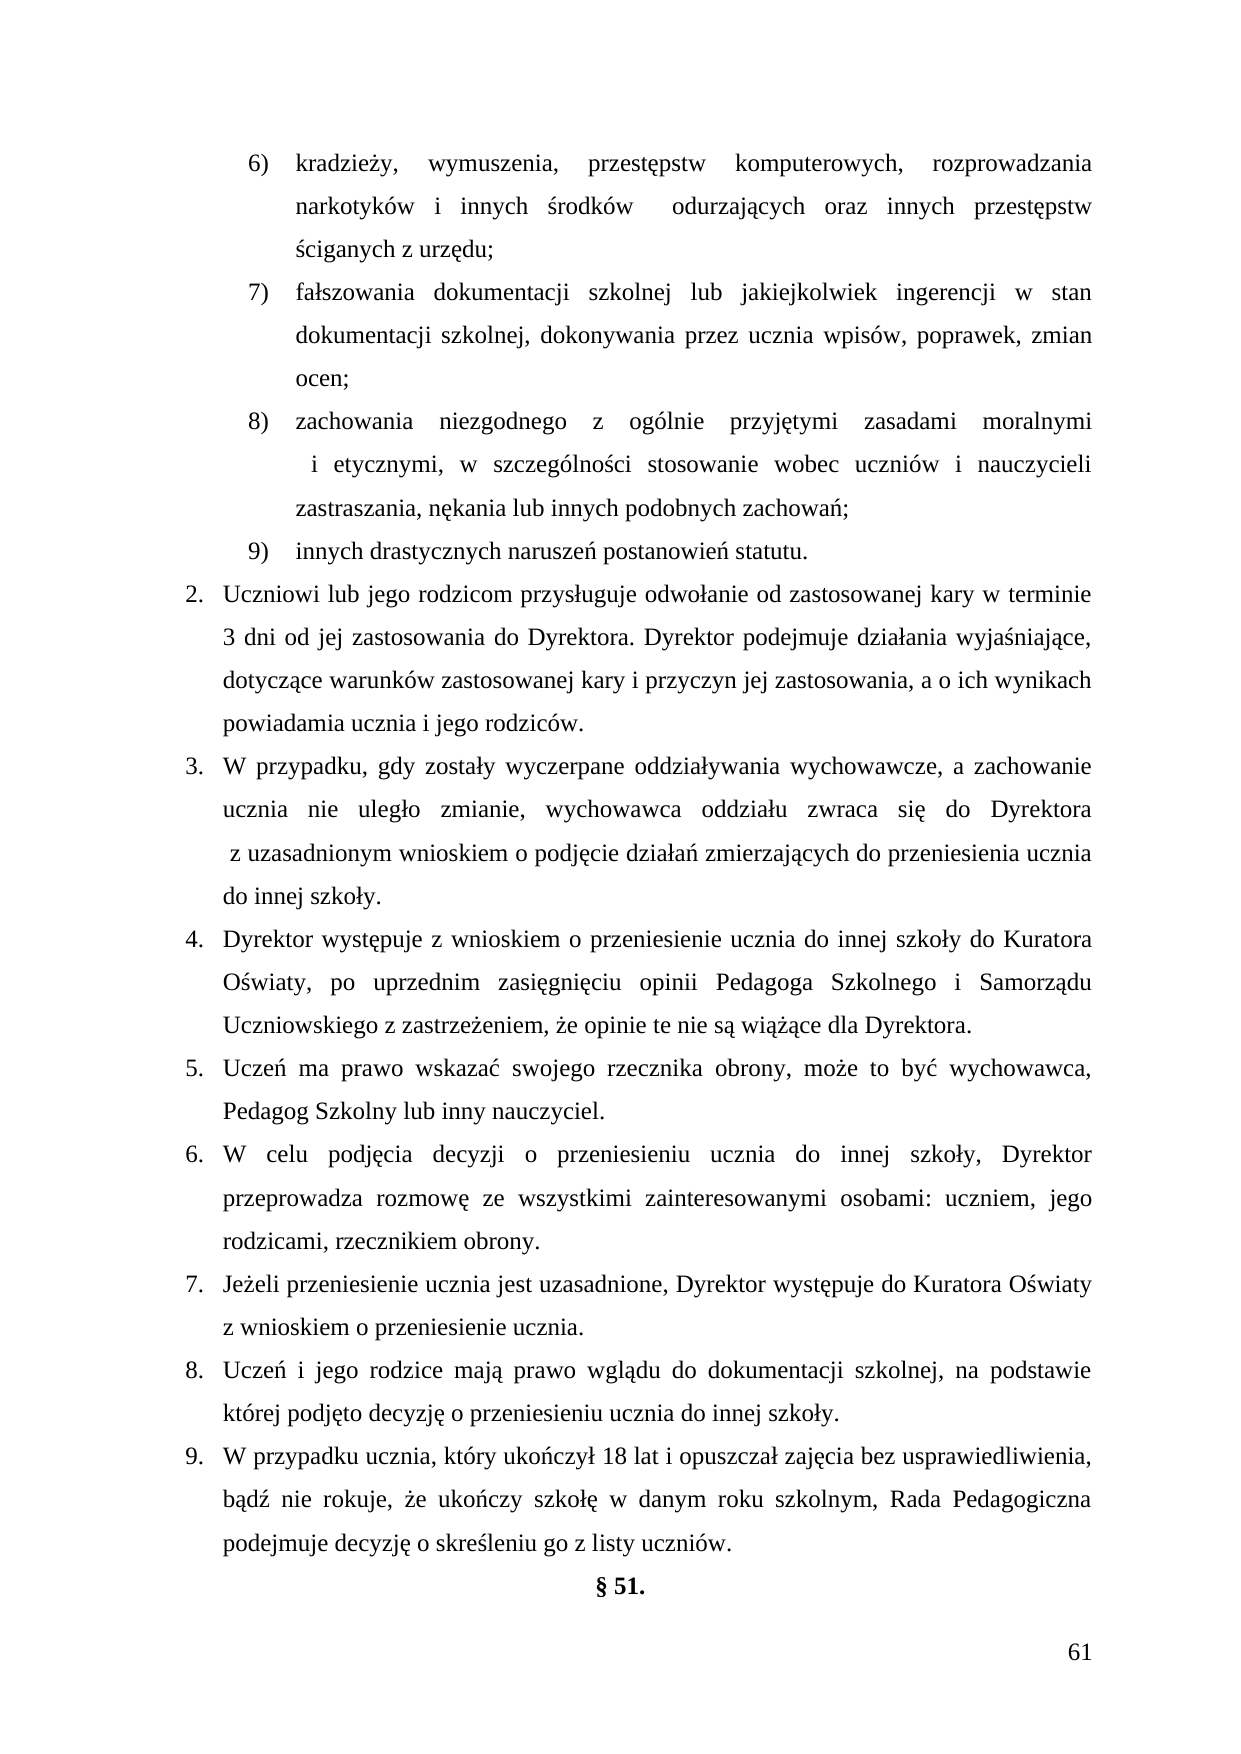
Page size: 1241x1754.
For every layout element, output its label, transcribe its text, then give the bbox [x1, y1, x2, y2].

list zachowania niezgodnego z ogólnie przyjętymi zasadami moralnymi i etycznymi, w szczególności stosowanie wobec uczniów i nauczycieli zastraszania, nękania lub innych podobnych zachowań; [248, 406, 1093, 521]
list Uczeń ma prawo wskazać swojego rzecznika obrony, może to być wychowawca, Pedagog Szkolny lub inny nauczyciel. [185, 1053, 1093, 1125]
list W celu podjęcia decyzji o przeniesieniu ucznia do innej szkoły, Dyrektor przeprowadza rozmowę ze wszystkimi zainteresowanymi osobami: uczniem, jego rodzicami, rzecznikiem obrony. [185, 1139, 1093, 1254]
list Uczeń i jego rodzice mają prawo wglądu do dokumentacji szkolnej, na podstawie której podjęto decyzję o przeniesieniu ucznia do innej szkoły. [185, 1355, 1093, 1427]
list Dyrektor występuje z wnioskiem o przeniesienie ucznia do innej szkoły do Kuratora Oświaty, po uprzednim zasięgnięciu opinii Pedagoga Szkolnego i Samorządu Uczniowskiego z zastrzeżeniem, że opinie te nie są wiążące dla Dyrektora. [185, 924, 1093, 1039]
list Jeżeli przeniesienie ucznia jest uzasadnione, Dyrektor występuje do Kuratora Oświaty z wnioskiem o przeniesienie ucznia. [185, 1269, 1093, 1341]
list W przypadku, gdy zostały wyczerpane oddziaływania wychowawcze, a zachowanie ucznia nie uległo zmianie, wychowawca oddziału zwraca się do Dyrektora z uzasadnionym wnioskiem o podjęcie działań zmierzających do przeniesienia ucznia do innej szkoły. [185, 751, 1093, 909]
list kradzieży, wymuszenia, przestępstw komputerowych, rozprowadzania narkotyków i innych środków odurzających oraz innych przestępstw ściganych z urzędu; [248, 148, 1093, 263]
list innych drastycznych naruszeń postanowień statutu. [248, 536, 1093, 564]
text § 51. [148, 1571, 1093, 1599]
list fałszowania dokumentacji szkolnej lub jakiejkolwiek ingerencji w stan dokumentacji szkolnej, dokonywania przez ucznia wpisów, poprawek, zmian ocen; [248, 277, 1093, 392]
list W przypadku ucznia, który ukończył 18 lat i opuszczał zajęcia bez usprawiedliwienia, bądź nie rokuje, że ukończy szkołę w danym roku szkolnym, Rada Pedagogiczna podejmuje decyzję o skreśleniu go z listy uczniów. [185, 1441, 1093, 1556]
list Uczniowi lub jego rodzicom przysługuje odwołanie od zastosowanej kary w terminie 3 dni od jej zastosowania do Dyrektora. Dyrektor podejmuje działania wyjaśniające, dotyczące warunków zastosowanej kary i przyczyn jej zastosowania, a o ich wynikach powiadamia ucznia i jego rodziców. [185, 579, 1093, 737]
